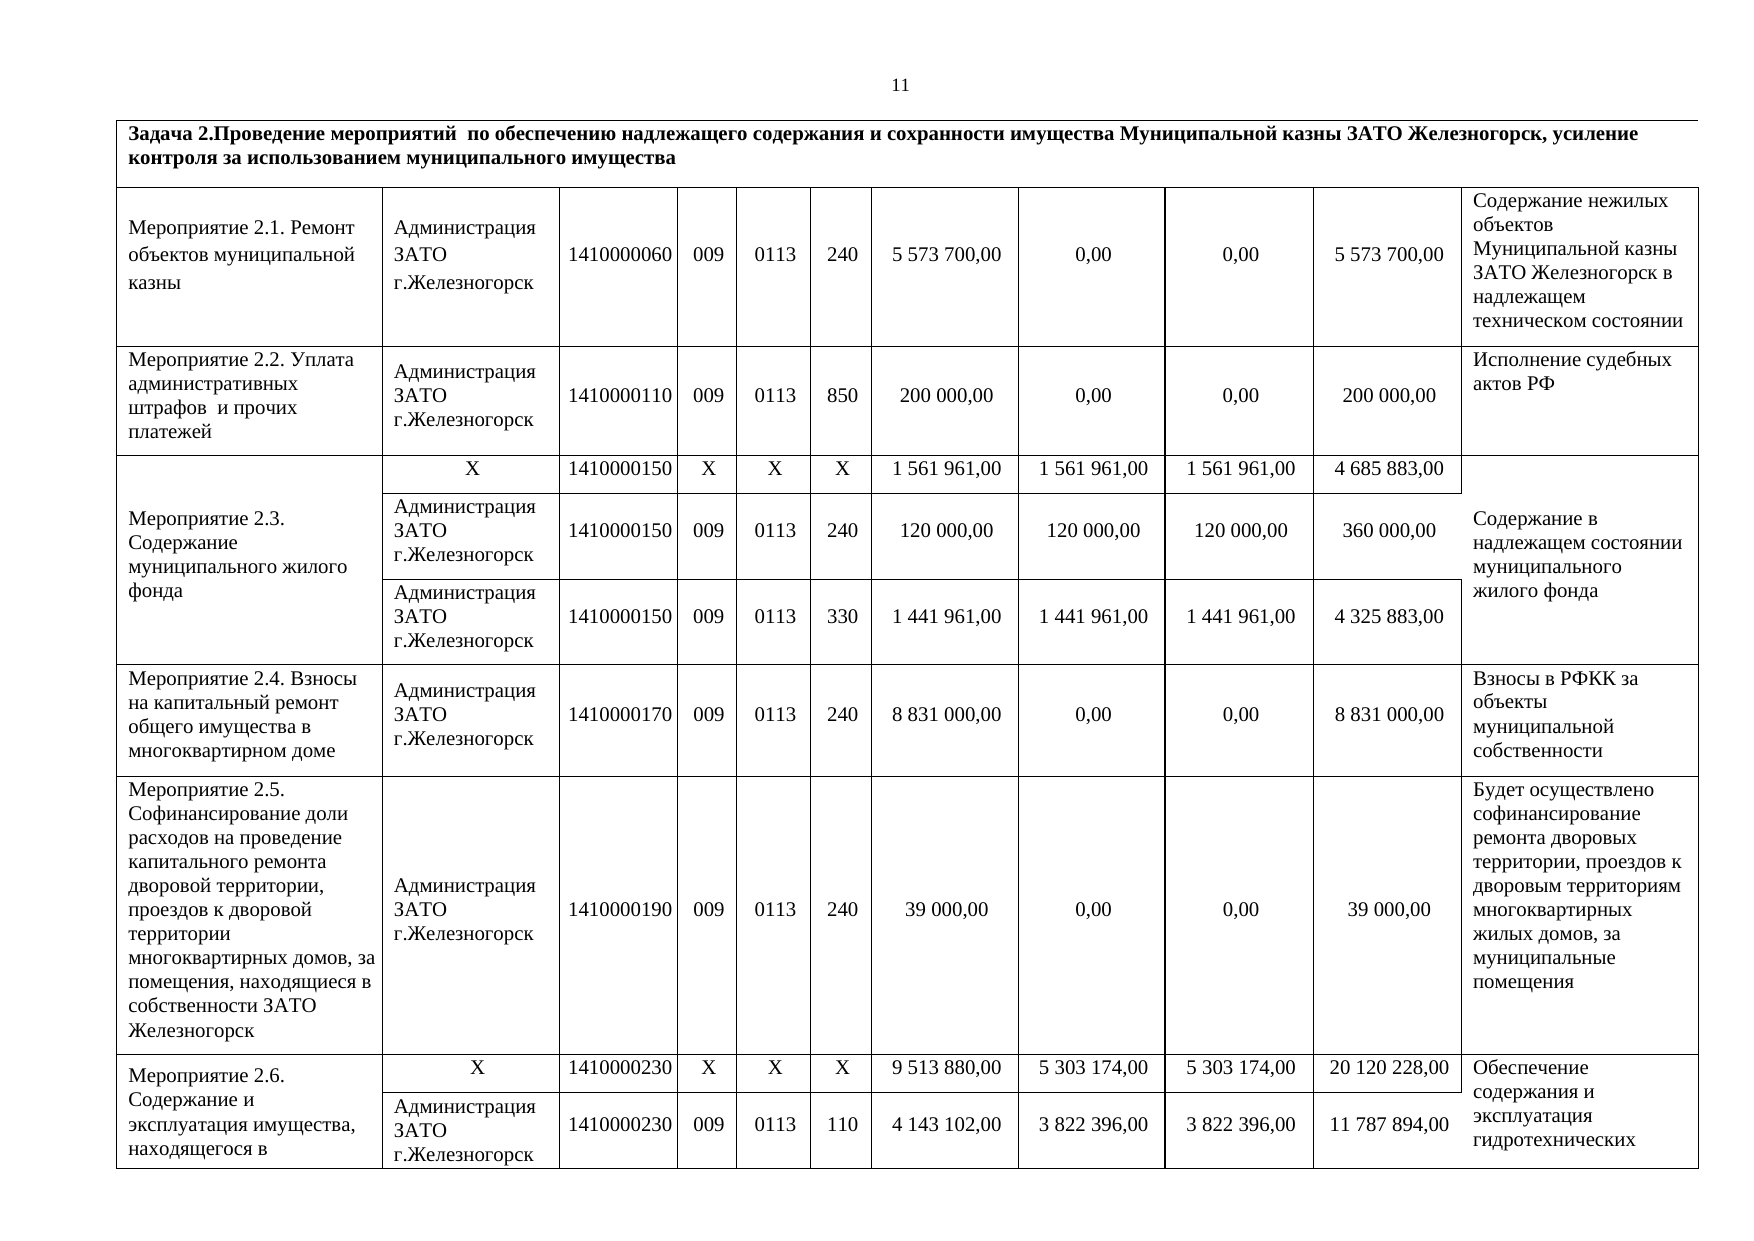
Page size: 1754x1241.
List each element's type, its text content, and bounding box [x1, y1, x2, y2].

table_cell 3 822 396,00 [1166, 1093, 1313, 1168]
table_cell 009 [678, 188, 736, 346]
table_cell Взносы в РФКК за объекты муниципальной собственности [1462, 665, 1698, 776]
table_cell 1410000230 [560, 1055, 677, 1092]
table_cell Администрация ЗАТО г.Железногорск [383, 777, 559, 1054]
table_cell 1410000230 [560, 1093, 677, 1168]
table_cell Мероприятие 2.5. Софинансирование доли расходов на проведение капитального ремонта дворовой территории, проездов к дворовой территории многоквартирных домов, за помещения, находящиеся в собственности ЗАТО Железногорск [117, 777, 382, 1054]
table_cell 8 831 000,00 [872, 665, 1018, 776]
table_cell 200 000,00 [872, 347, 1018, 455]
table_cell 1410000150 [560, 580, 677, 664]
table_cell 0113 [737, 777, 810, 1054]
table_cell 1410000110 [560, 347, 677, 455]
table_cell 0113 [737, 494, 810, 579]
table_cell 1410000190 [560, 777, 677, 1054]
table_cell 009 [678, 494, 736, 579]
table_cell Х [678, 1055, 736, 1092]
table_cell 1410000150 [560, 494, 677, 579]
table_cell Х [737, 1055, 810, 1092]
table_cell Мероприятие 2.1. Ремонт объектов муниципальной казны [117, 188, 382, 346]
table_cell Администрация ЗАТО г.Железногорск [383, 1093, 559, 1168]
table_cell 240 [811, 777, 871, 1054]
table_cell 0,00 [1019, 188, 1164, 346]
table_cell 1410000170 [560, 665, 677, 776]
table_cell Содержание в надлежащем состоянии муниципального жилого фонда [1462, 456, 1698, 664]
table_cell 360 000,00 [1314, 494, 1462, 579]
table_cell 0,00 [1166, 665, 1313, 776]
table_cell 8 831 000,00 [1314, 665, 1461, 776]
table_cell Х [383, 1055, 559, 1092]
table_cell Администрация ЗАТО г.Железногорск [383, 347, 559, 455]
table_cell 009 [678, 580, 736, 664]
table_cell 0113 [737, 188, 810, 346]
table_cell 120 000,00 [1166, 494, 1313, 579]
table_cell 3 822 396,00 [1019, 1093, 1164, 1168]
table_cell 20 120 228,00 [1314, 1055, 1461, 1092]
table_cell 0,00 [1019, 347, 1164, 455]
table_cell 110 [811, 1093, 871, 1168]
table_cell Задача 2.Проведение мероприятий по обеспечению надлежащего содержания и сохранности имущества Муниципальной казны ЗАТО Железногорск, усиление контроля за использованием муниципального имущества [117, 121, 1698, 187]
table_cell Обеспечение содержания и эксплуатация гидротехнических сооружений, закрепленных за МКУ «УИК» [1462, 1055, 1698, 1168]
table_cell 240 [811, 188, 871, 346]
table_cell Администрация ЗАТО г.Железногорск [383, 580, 559, 664]
table_cell 1410000060 [560, 188, 677, 346]
table_cell 850 [811, 347, 871, 455]
table_cell 1410000150 [560, 456, 677, 493]
table_cell 4 143 102,00 [872, 1093, 1018, 1168]
table_cell 1 441 961,00 [1019, 580, 1164, 664]
table_cell Содержание нежилых объектов Муниципальной казны ЗАТО Железногорск в надлежащем техническом состоянии [1462, 188, 1698, 346]
table_cell 009 [678, 665, 736, 776]
table_cell 4 685 883,00 [1314, 456, 1461, 493]
table_cell 1 561 961,00 [872, 456, 1018, 493]
table_cell Х [737, 456, 810, 493]
table_cell Администрация ЗАТО г.Железногорск [383, 665, 559, 776]
table_cell 009 [678, 1093, 736, 1168]
table_cell Мероприятие 2.3. Содержание муниципального жилого фонда [117, 456, 382, 664]
table_cell 5 573 700,00 [872, 188, 1018, 346]
table_cell Мероприятие 2.2. Уплата административных штрафов и прочих платежей [117, 347, 382, 455]
table_cell 5 303 174,00 [1019, 1055, 1164, 1092]
table_cell 0113 [737, 665, 810, 776]
table_cell 009 [678, 777, 736, 1054]
table_cell 1 561 961,00 [1166, 456, 1313, 493]
table_cell 120 000,00 [1019, 494, 1164, 579]
table_cell Х [811, 1055, 871, 1092]
table_cell 4 325 883,00 [1314, 580, 1461, 664]
table_cell 009 [678, 347, 736, 455]
table_cell 39 000,00 [872, 777, 1018, 1054]
table_cell 39 000,00 [1314, 777, 1461, 1054]
table_cell 240 [811, 494, 871, 579]
table_cell 1 561 961,00 [1019, 456, 1164, 493]
table_cell 0113 [737, 347, 810, 455]
table_cell 9 513 880,00 [872, 1055, 1018, 1092]
table_cell Мероприятие 2.4. Взносы на капитальный ремонт общего имущества в многоквартирном доме [117, 665, 382, 776]
table_cell 0,00 [1019, 777, 1164, 1054]
table_cell Администрация ЗАТО г.Железногорск [383, 494, 559, 579]
table_cell Х [811, 456, 871, 493]
table_cell 1 441 961,00 [1166, 580, 1313, 664]
table_cell 120 000,00 [872, 494, 1018, 579]
table_cell Исполнение судебных актов РФ [1462, 347, 1698, 455]
table_cell 0,00 [1166, 188, 1313, 346]
table_cell 11 787 894,00 [1314, 1093, 1462, 1168]
table_cell Будет осуществлено софинансирование ремонта дворовых территории, проездов к дворовым территориям многоквартирных жилых домов, за муниципальные помещения [1462, 777, 1698, 1054]
table_cell 0,00 [1019, 665, 1164, 776]
table_cell Администрация ЗАТО г.Железногорск [383, 188, 559, 346]
table_cell 5 303 174,00 [1166, 1055, 1313, 1092]
table_cell 0,00 [1166, 347, 1313, 455]
table_cell Х [678, 456, 736, 493]
table_cell Х [383, 456, 559, 493]
table_cell 1 441 961,00 [872, 580, 1018, 664]
table_cell 0113 [737, 580, 810, 664]
table_cell 200 000,00 [1314, 347, 1461, 455]
table_cell 330 [811, 580, 871, 664]
table_cell 5 573 700,00 [1314, 188, 1461, 346]
table_cell 0113 [737, 1093, 810, 1168]
table_cell Мероприятие 2.6. Содержание и эксплуатация имущества, находящегося в муниципальной собственности и закрепленного на праве оперативного управления за муниципальным учреждением [117, 1055, 382, 1168]
table_cell 240 [811, 665, 871, 776]
table_cell 0,00 [1166, 777, 1313, 1054]
